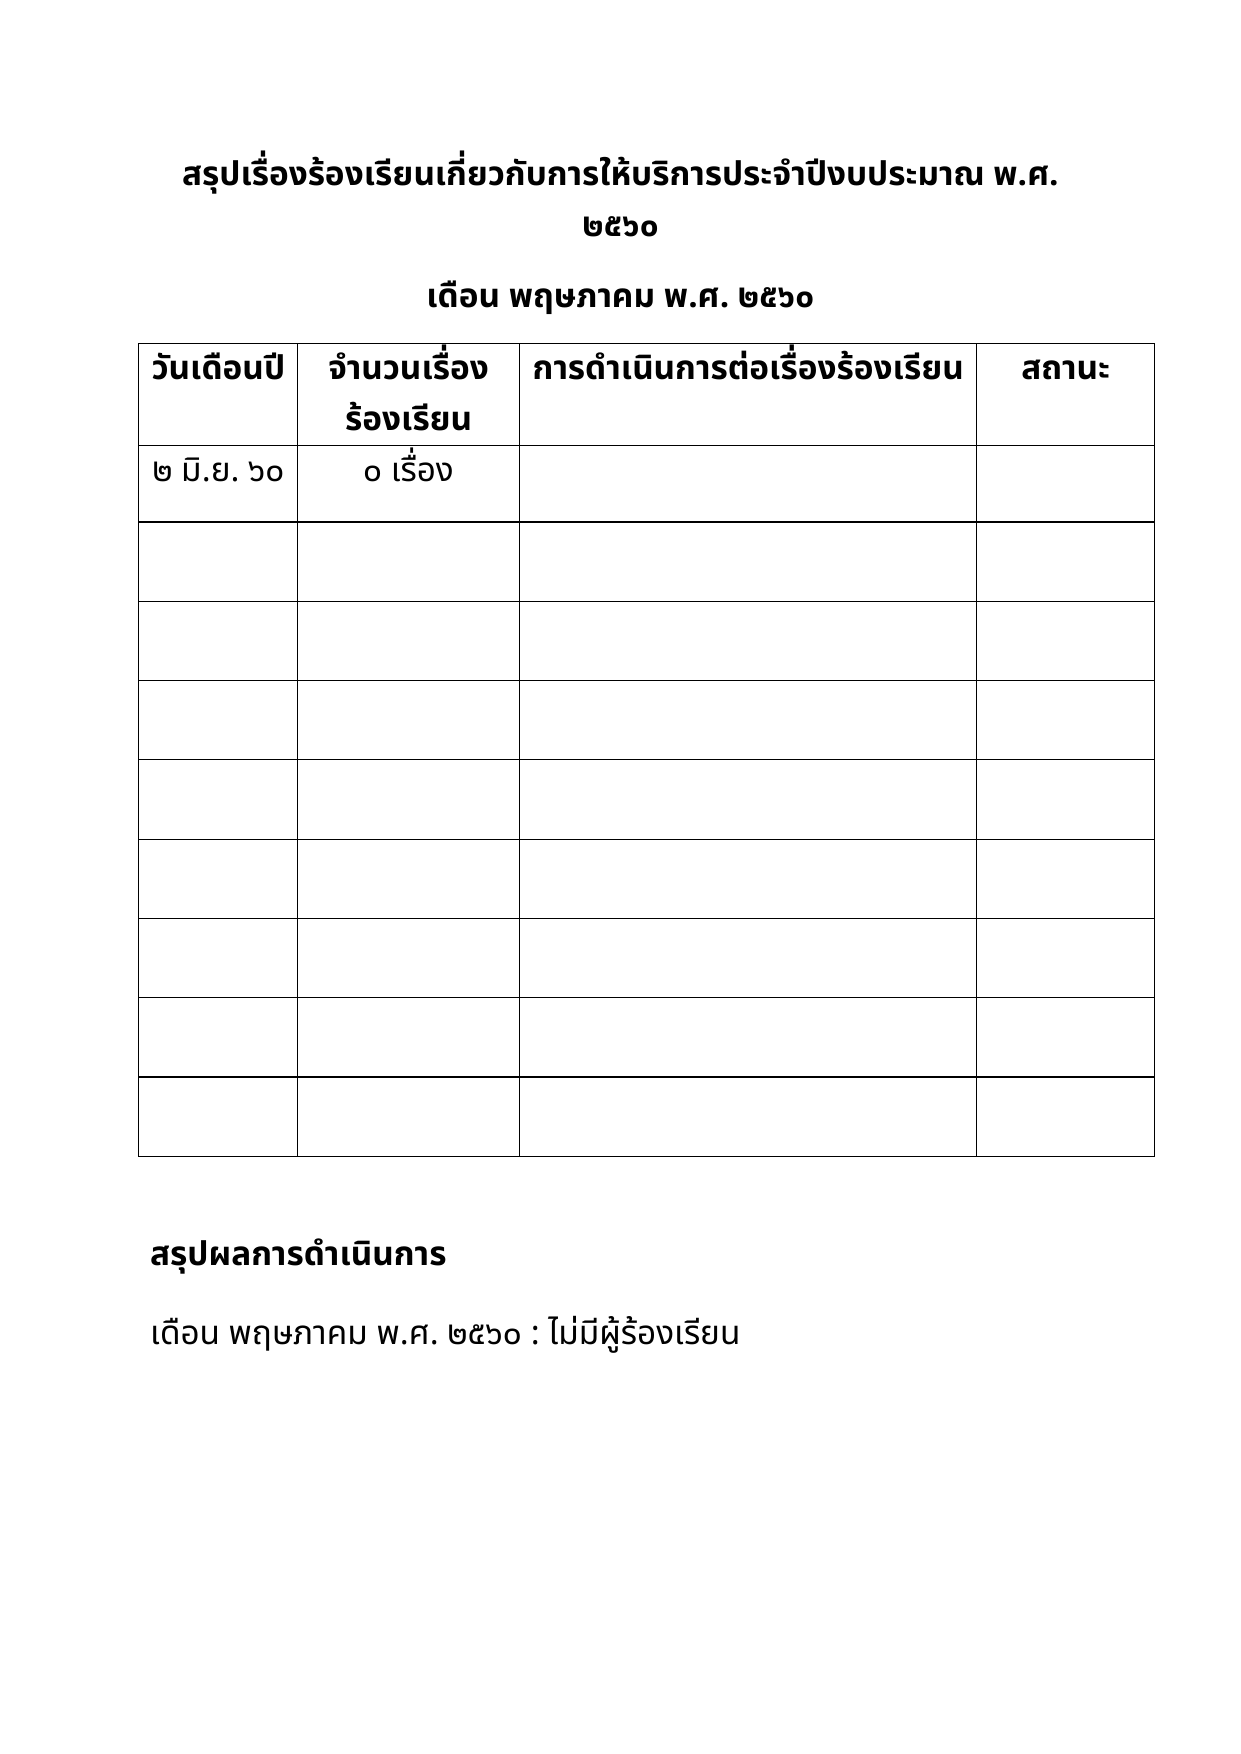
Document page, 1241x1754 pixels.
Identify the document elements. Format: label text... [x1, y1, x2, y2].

table_cell [977, 919, 1154, 997]
text เดือน พฤษภาคม พ.ศ. ๒๕๖๐ [150, 272, 1090, 322]
table_cell [977, 681, 1154, 759]
table_cell [139, 760, 297, 838]
table_cell [520, 602, 976, 680]
text สรุปเรื่องร้องเรียนเกี่ยวกับการให้บริการประจำปีงบประมาณ พ.ศ. ๒๕๖๐ [150, 150, 1090, 251]
table_cell [298, 840, 519, 918]
text สรุปผลการดำเนินการ [150, 1230, 1090, 1280]
table_cell [977, 602, 1154, 680]
table_cell [520, 840, 976, 918]
table_cell [977, 760, 1154, 838]
table_cell [298, 998, 519, 1076]
table_header สถานะ [977, 344, 1154, 445]
text เดือน พฤษภาคม พ.ศ. ๒๕๖๐ : ไม่มีผู้ร้องเรียน [150, 1308, 1090, 1359]
table_cell [298, 919, 519, 997]
table_cell [139, 681, 297, 759]
table_cell [977, 840, 1154, 918]
table_cell [139, 1078, 297, 1156]
table_cell [298, 523, 519, 601]
table_cell [520, 998, 976, 1076]
table_cell ๒ มิ.ย. ๖๐ [139, 446, 297, 521]
table_cell [977, 446, 1154, 521]
table_cell [139, 919, 297, 997]
table_cell [298, 760, 519, 838]
table_cell [977, 1078, 1154, 1156]
table_cell [520, 760, 976, 838]
table_cell [139, 840, 297, 918]
table_cell [139, 602, 297, 680]
table_cell [139, 998, 297, 1076]
table_cell [520, 1078, 976, 1156]
table_header จำนวนเรื่องร้องเรียน [298, 344, 519, 445]
table_cell ๐ เรื่อง [298, 446, 519, 521]
table_header วันเดือนปี [139, 344, 297, 445]
table_header การดำเนินการต่อเรื่องร้องเรียน [520, 344, 976, 445]
table_cell [977, 523, 1154, 601]
table_cell [298, 602, 519, 680]
table_cell [520, 523, 976, 601]
table_cell [298, 1078, 519, 1156]
table_cell [977, 998, 1154, 1076]
table_cell [520, 681, 976, 759]
table_cell [298, 681, 519, 759]
table_cell [520, 446, 976, 521]
table_cell [139, 523, 297, 601]
table_cell [520, 919, 976, 997]
